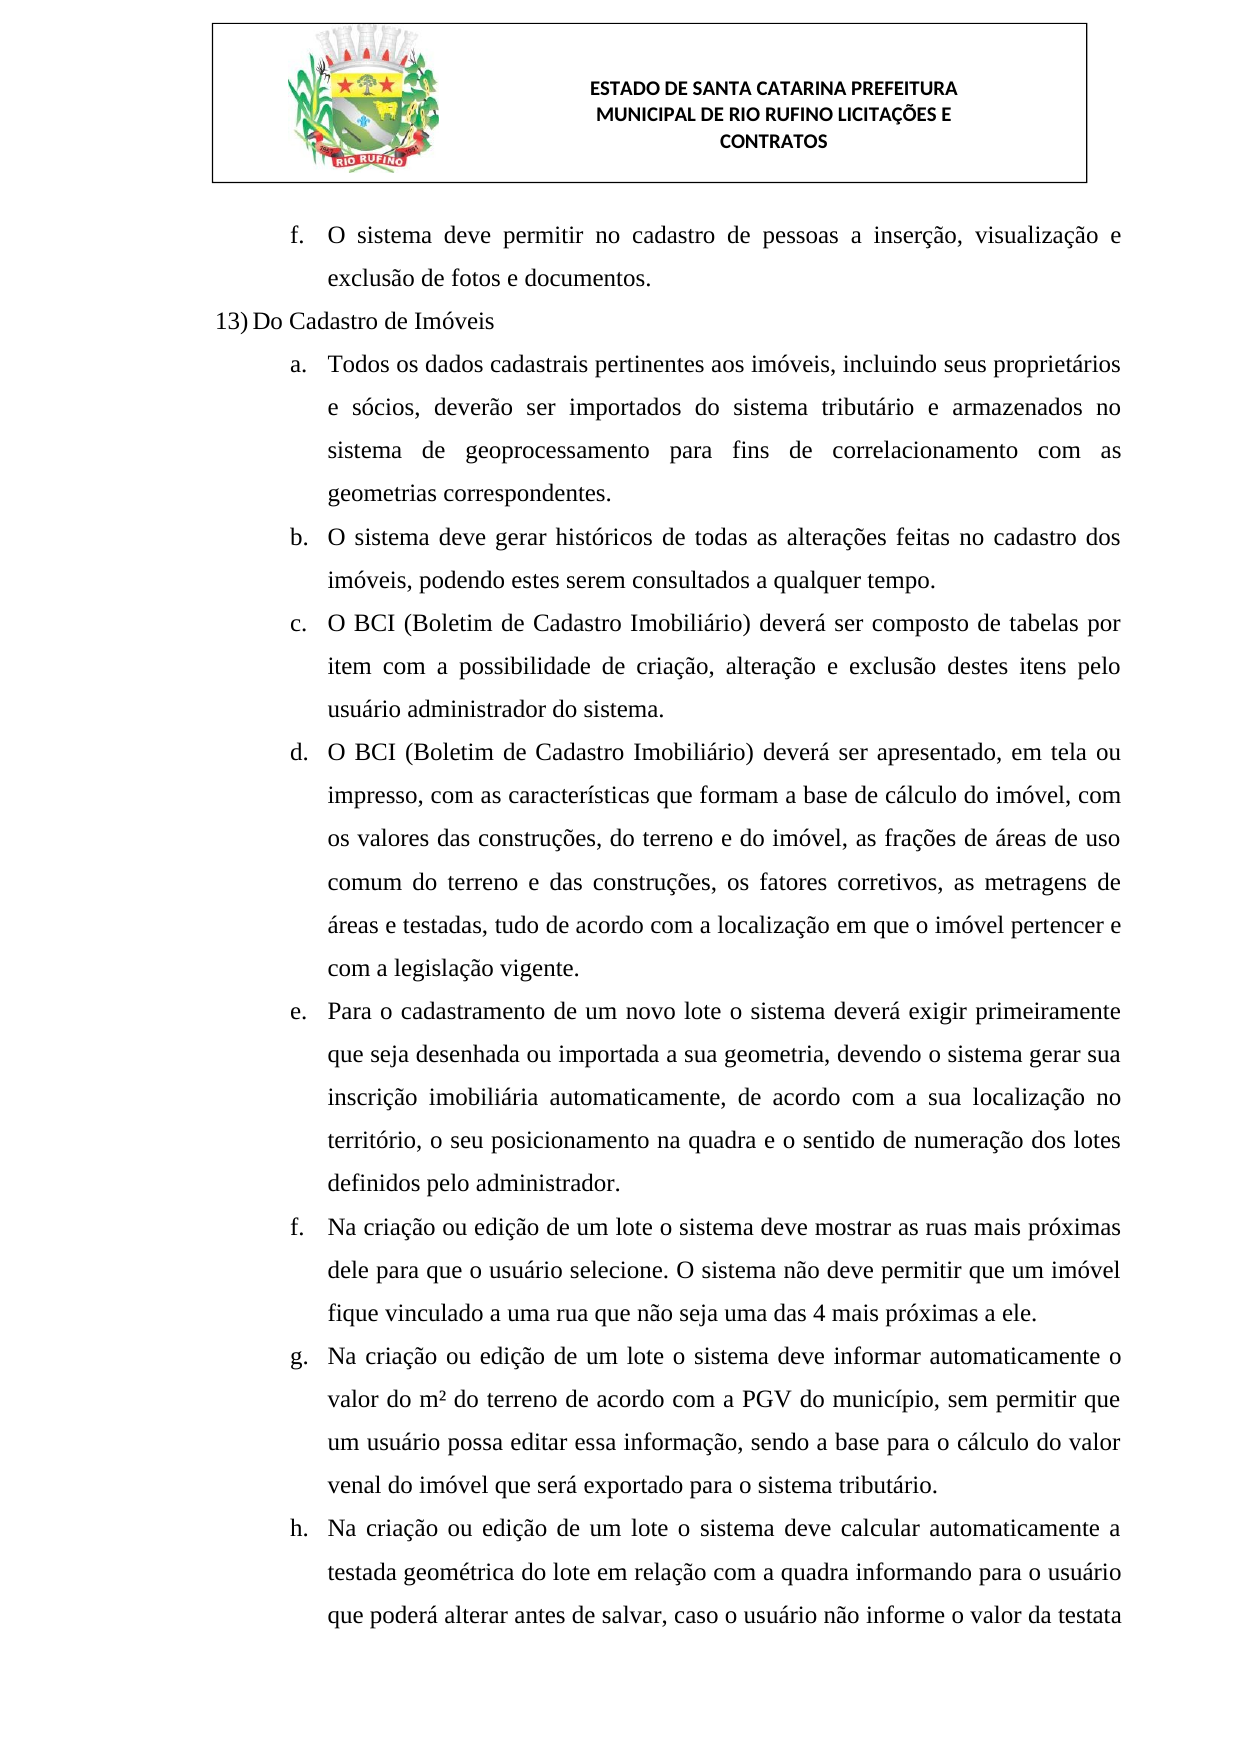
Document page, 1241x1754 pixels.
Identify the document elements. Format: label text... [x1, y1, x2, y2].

list O BCI (Boletim de Cadastro Imobiliário) deverá ser apresentado, em tela ou impresso, com as características que formam a base de cálculo do imóvel, com os valores das construções, do terreno e do imóvel, as frações de áreas de uso comum do terreno e das construções, os fatores corretivos, as metragens de áreas e testadas, tudo de acordo com a localização em que o imóvel pertencer e com a legislação vigente. [290, 737, 1122, 982]
list Na criação ou edição de um lote o sistema deve informar automaticamente o valor do m² do terreno de acordo com a PGV do município, sem permitir que um usuário possa editar essa informação, sendo a base para o cálculo do valor venal do imóvel que será exportado para o sistema tributário. [290, 1341, 1122, 1499]
list Para o cadastramento de um novo lote o sistema deverá exigir primeiramente que seja desenhada ou importada a sua geometria, devendo o sistema gerar sua inscrição imobiliária automaticamente, de acordo com a sua localização no território, o seu posicionamento na quadra e o sentido de numeração dos lotes definidos pelo administrador. [290, 996, 1122, 1197]
list Todos os dados cadastrais pertinentes aos imóveis, incluindo seus proprietários e sócios, deverão ser importados do sistema tributário e armazenados no sistema de geoprocessamento para fins de correlacionamento com as geometrias correspondentes. [290, 349, 1122, 507]
list O BCI (Boletim de Cadastro Imobiliário) deverá ser composto de tabelas por item com a possibilidade de criação, alteração e exclusão destes itens pelo usuário administrador do sistema. [290, 608, 1122, 723]
list Do Cadastro de Imóveis [215, 306, 1122, 335]
list O sistema deve permitir no cadastro de pessoas a inserção, visualização e exclusão de fotos e documentos. [290, 220, 1122, 292]
picture [288, 24, 439, 173]
list Na criação ou edição de um lote o sistema deve mostrar as ruas mais próximas dele para que o usuário selecione. O sistema não deve permitir que um imóvel fique vinculado a uma rua que não seja uma das 4 mais próximas a ele. [290, 1212, 1122, 1327]
list O sistema deve gerar históricos de todas as alterações feitas no cadastro dos imóveis, podendo estes serem consultados a qualquer tempo. [290, 522, 1122, 593]
